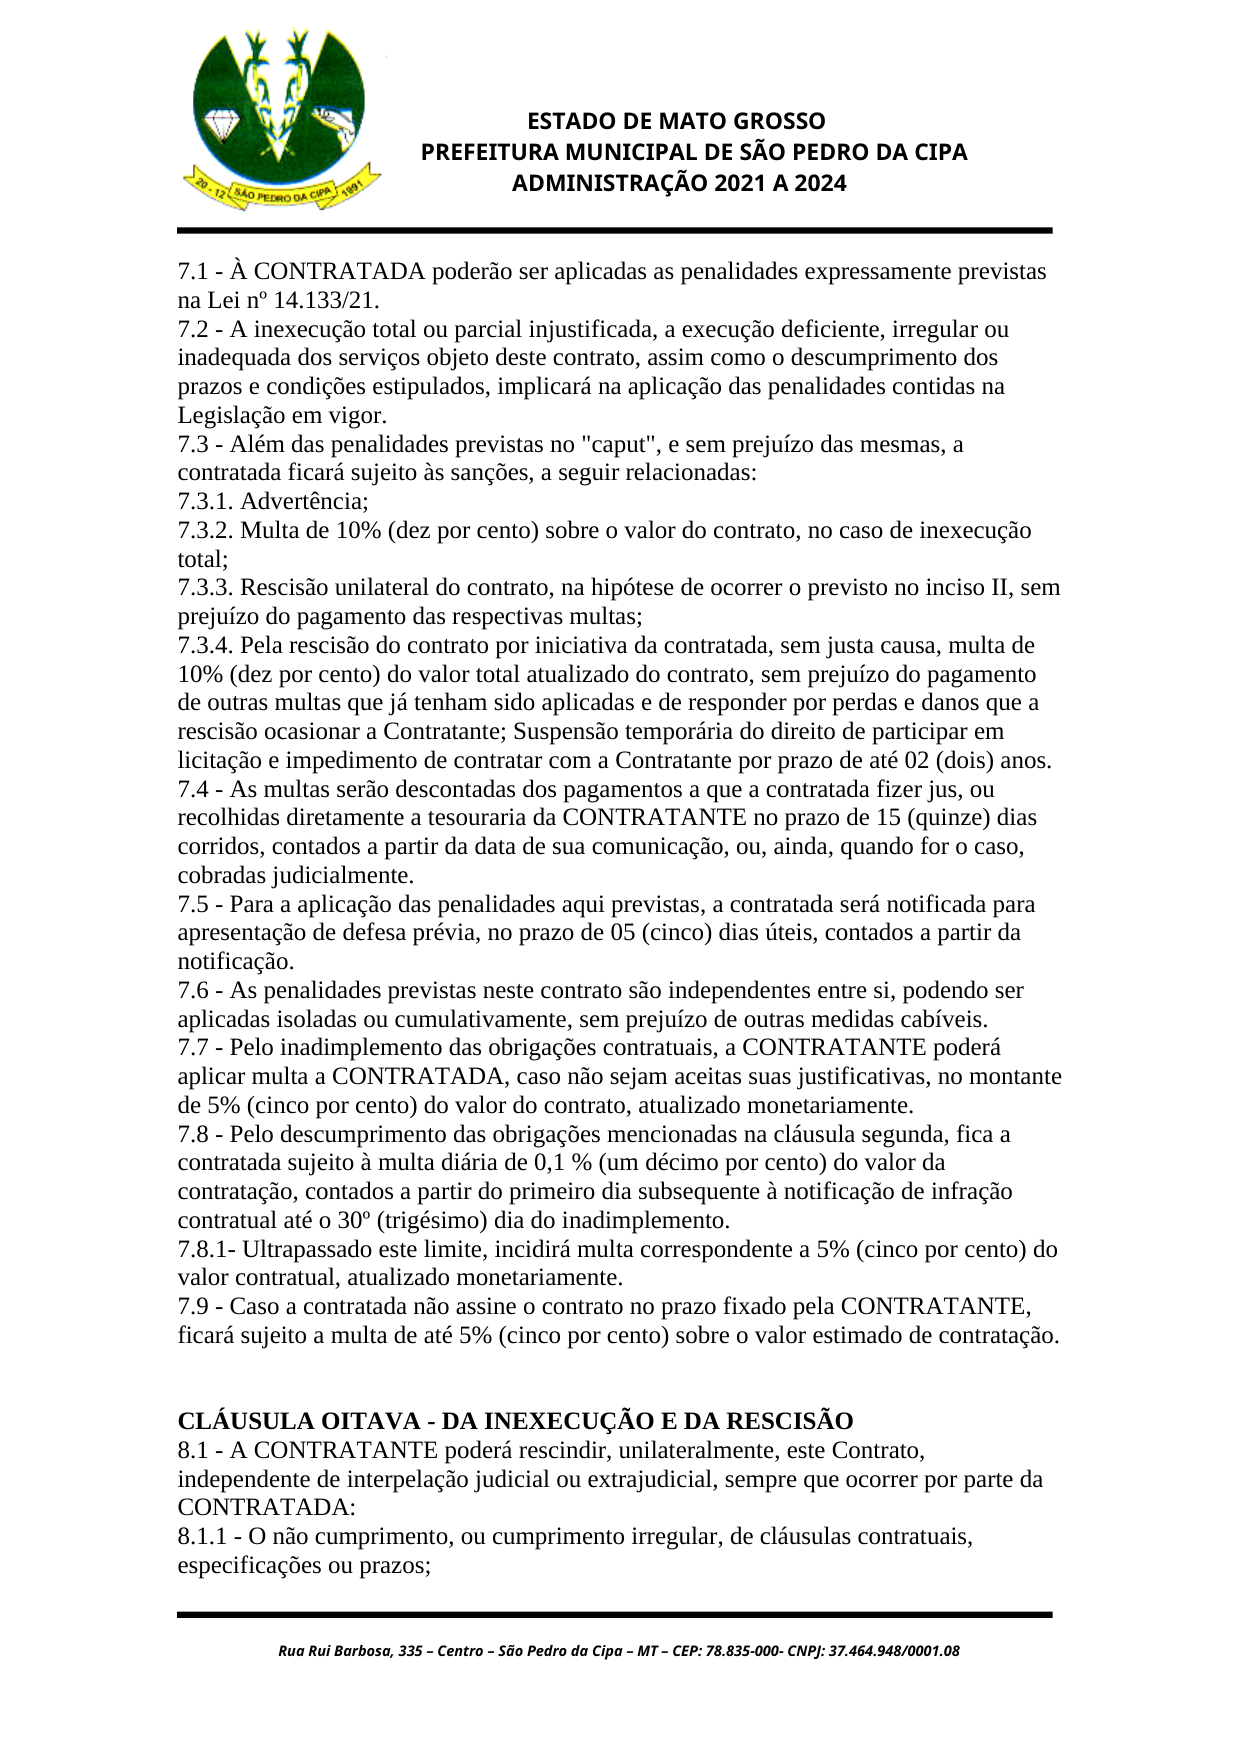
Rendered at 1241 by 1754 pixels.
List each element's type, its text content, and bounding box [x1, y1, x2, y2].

text 7.2 - A inexecução total ou parcial injustificada, a execução deficiente, irregular ou inadequada dos serviços objeto deste contrato, assim como o descumprimento dos prazos e condições estipulados, implicará na aplicação das penalidades contidas na Legislação em vigor. [177, 314, 1063, 429]
text 7.7 - Pelo inadimplemento das obrigações contratuais, a CONTRATANTE poderá aplicar multa a CONTRATADA, caso não sejam aceitas suas justificativas, no montante de 5% (cinco por cento) do valor do contrato, atualizado monetariamente. [177, 1032, 1063, 1119]
picture [158, 16, 396, 224]
text 8.1 - A CONTRATANTE poderá rescindir, unilateralmente, este Contrato, independente de interpelação judicial ou extrajudicial, sempre que ocorrer por parte da CONTRATADA: [177, 1435, 1063, 1521]
text 7.9 - Caso a contratada não assine o contrato no prazo fixado pela CONTRATANTE, ficará sujeito a multa de até 5% (cinco por cento) sobre o valor estimado de contratação. [177, 1291, 1063, 1349]
text 7.3.3. Rescisão unilateral do contrato, na hipótese de ocorrer o previsto no inciso II, sem prejuízo do pagamento das respectivas multas; [177, 572, 1063, 630]
text 7.3.2. Multa de 10% (dez por cento) sobre o valor do contrato, no caso de inexecução total; [177, 515, 1063, 572]
text 7.3.4. Pela rescisão do contrato por iniciativa da contratada, sem justa causa, multa de 10% (dez por cento) do valor total atualizado do contrato, sem prejuízo do pagamento de outras multas que já tenham sido aplicadas e de responder por perdas e danos que a rescisão ocasionar a Contratante; Suspensão temporária do direito de participar em licitação e impedimento de contratar com a Contratante por prazo de até 02 (dois) anos. 7.4 - As multas serão descontadas dos pagamentos a que a contratada fizer jus, ou recolhidas diretamente a tesouraria da CONTRATANTE no prazo de 15 (quinze) dias corridos, contados a partir da data de sua comunicação, ou, ainda, quando for o caso, cobradas judicialmente. [177, 630, 1063, 889]
text 7.8 - Pelo descumprimento das obrigações mencionadas na cláusula segunda, fica a contratada sujeito à multa diária de 0,1 % (um décimo por cento) do valor da contratação, contados a partir do primeiro dia subsequente à notificação de infração contratual até o 30º (trigésimo) dia do inadimplemento. [177, 1119, 1063, 1234]
text 7.6 - As penalidades previstas neste contrato são independentes entre si, podendo ser aplicadas isoladas ou cumulativamente, sem prejuízo de outras medidas cabíveis. [177, 975, 1063, 1032]
text 8.1.1 - O não cumprimento, ou cumprimento irregular, de cláusulas contratuais, especificações ou prazos; [177, 1521, 1063, 1579]
text 7.5 - Para a aplicação das penalidades aqui previstas, a contratada será notificada para apresentação de defesa prévia, no prazo de 05 (cinco) dias úteis, contados a partir da notificação. [177, 889, 1063, 975]
text CLÁUSULA OITAVA - DA INEXECUÇÃO E DA RESCISÃO [177, 1406, 1063, 1435]
text 7.8.1- Ultrapassado este limite, incidirá multa correspondente a 5% (cinco por cento) do valor contratual, atualizado monetariamente. [177, 1234, 1063, 1291]
text 7.3.1. Advertência; [177, 486, 1063, 515]
text 7.1 - À CONTRATADA poderão ser aplicadas as penalidades expressamente previstas na Lei nº 14.133/21. [177, 256, 1063, 314]
text 7.3 - Além das penalidades previstas no "caput", e sem prejuízo das mesmas, a contratada ficará sujeito às sanções, a seguir relacionadas: [177, 429, 1063, 486]
